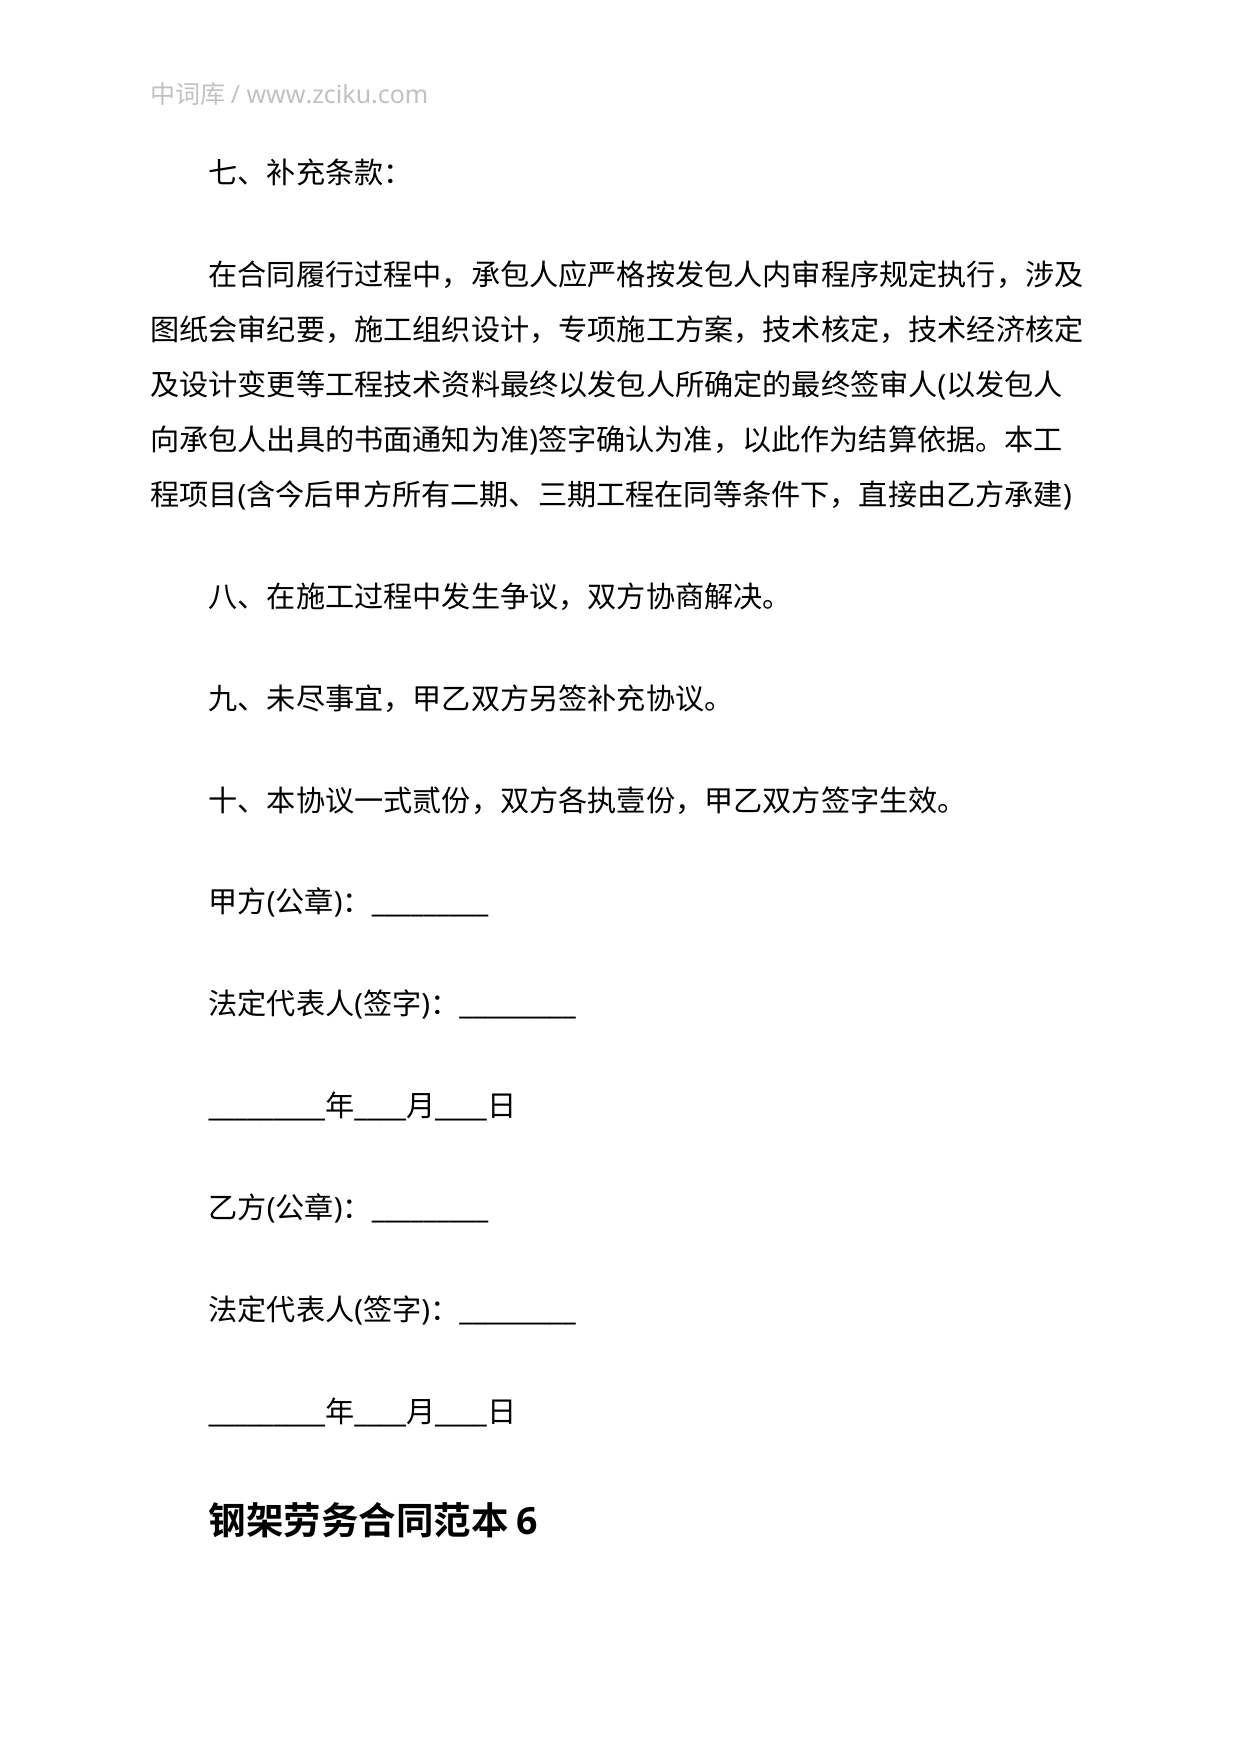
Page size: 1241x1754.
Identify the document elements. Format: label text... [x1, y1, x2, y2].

text 九、未尽事宜，甲乙双方另签补充协议。 [150, 675, 1090, 718]
text 钢架劳务合同范本6 [150, 1491, 1090, 1545]
text 甲方(公章)：_________ [150, 879, 1090, 921]
text 法定代表人(签字)：_________ [150, 1287, 1090, 1329]
text 法定代表人(签字)：_________ [150, 981, 1090, 1023]
text 十、本协议一式贰份，双方各执壹份，甲乙双方签字生效。 [150, 777, 1090, 819]
text _________年____月____日 [150, 1083, 1090, 1125]
text 乙方(公章)：_________ [150, 1185, 1090, 1227]
text 在合同履行过程中，承包人应严格按发包人内审程序规定执行，涉及图纸会审纪要，施工组织设计，专项施工方案，技术核定，技术经济核定及设计变更等工程技术资料最终以发包人所确定的最终签审人(以发包人向承包人出具的书面通知为准)签字确认为准，以此作为结算依据。本工程项目(含今后甲方所有二期、三期工程在同等条件下，直接由乙方承建) [150, 252, 1090, 514]
text 八、在施工过程中发生争议，双方协商解决。 [150, 573, 1090, 616]
text 七、补充条款： [150, 150, 1090, 192]
text _________年____月____日 [150, 1389, 1090, 1431]
